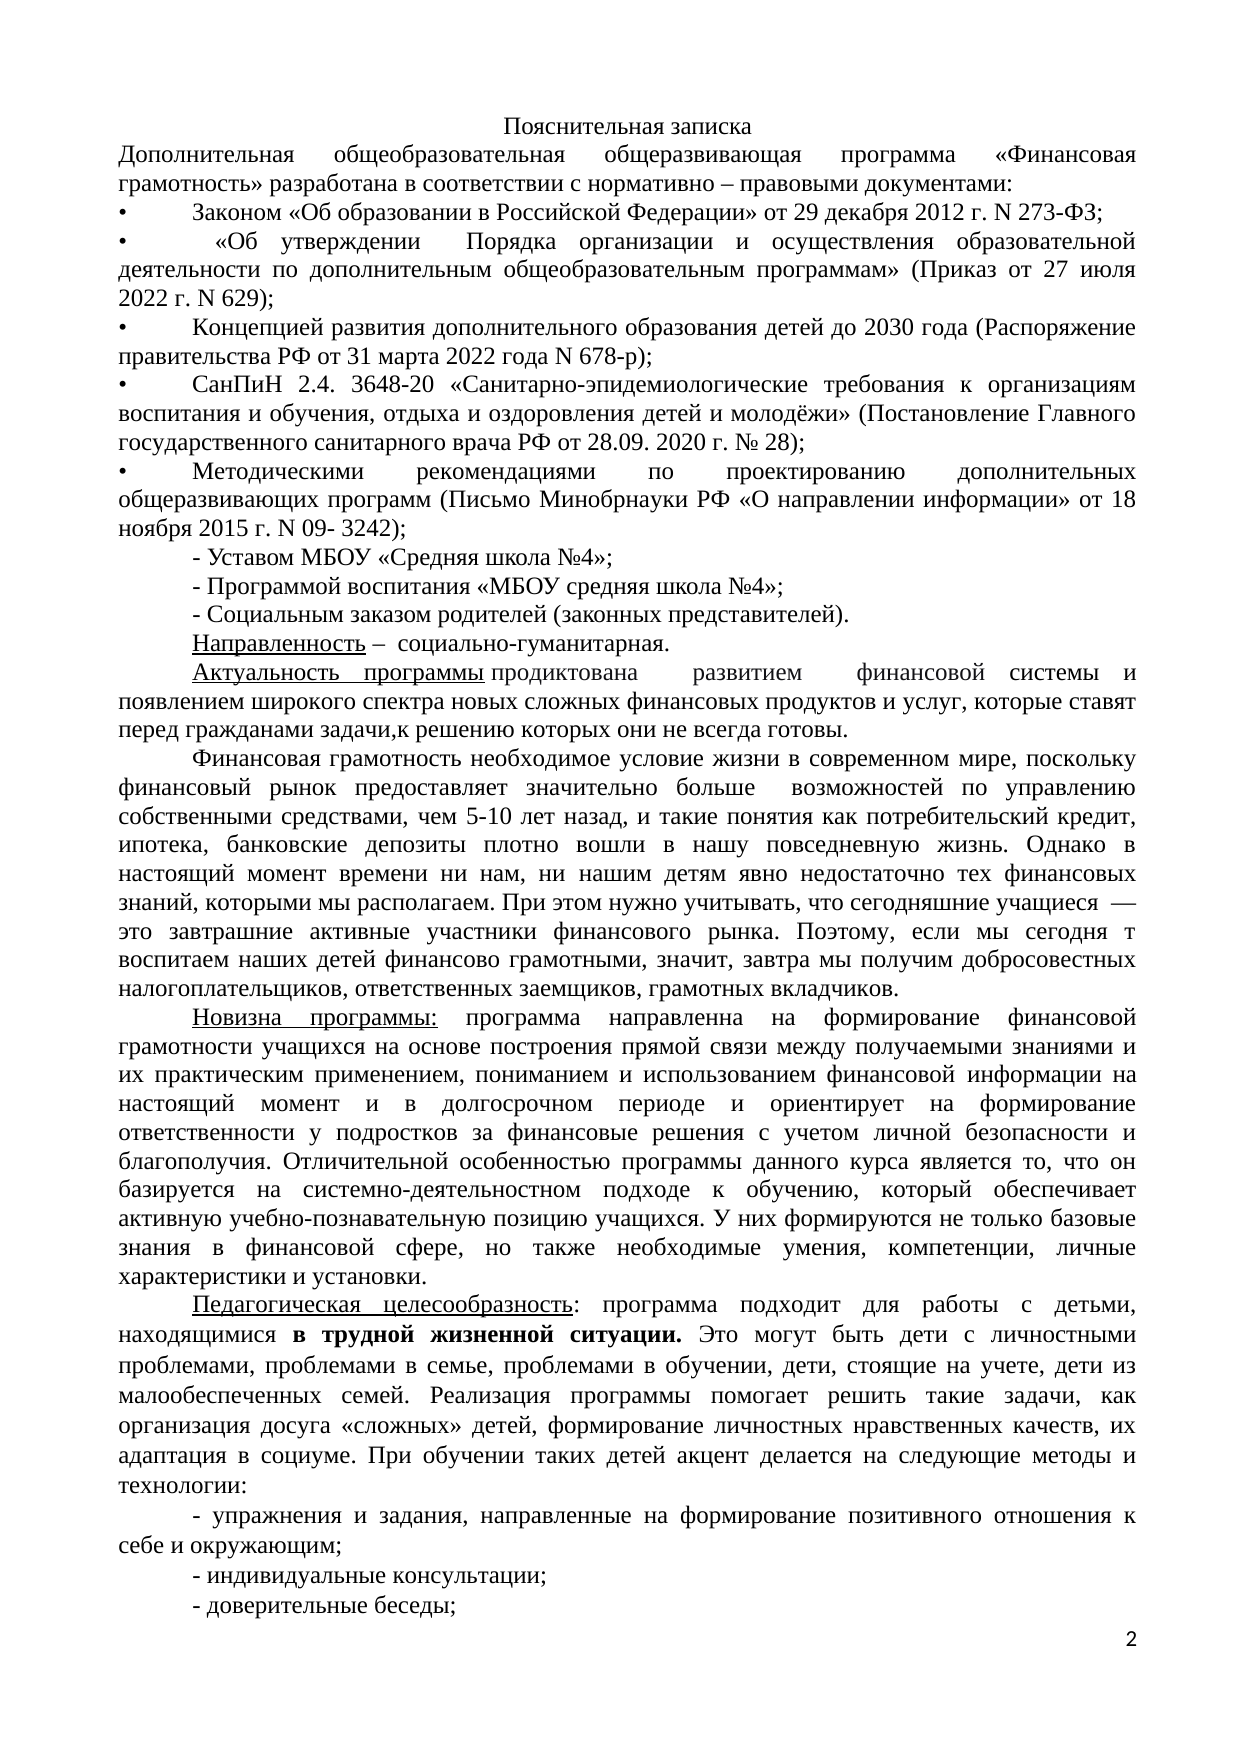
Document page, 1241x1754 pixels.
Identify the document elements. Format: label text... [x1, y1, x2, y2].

text • СанПиН 2.4. 3648-20 «Санитарно-эпидемиологические требования к организациям воспитания и обучения, отдыха и оздоровления детей и молодёжи» (Постановление Главного государственного санитарного врача РФ от 28.09. 2020 г. № 28); [118, 369, 1137, 456]
text Дополнительная общеобразовательная общеразвивающая программа «Финансовая грамотность» разработана в соответствии с нормативно – правовыми документами: [118, 139, 1137, 197]
text Направленность – социально-гуманитарная. [118, 628, 1137, 657]
text Пояснительная записка [118, 111, 1137, 139]
text - индивидуальные консультации; [118, 1560, 1137, 1589]
text Педагогическая целесообразность: программа подходит для работы с детьми, находящимися в трудной жизненной ситуации. Это могут быть дети с личностными проблемами, проблемами в семье, проблемами в обучении, дети, стоящие на учете, дети из малообеспеченных семей. Реализация программы помогает решить такие задачи, как организация досуга «сложных» детей, формирование личностных нравственных качеств, их адаптация в социуме. При обучении таких детей акцент делается на следующие методы и технологии: [118, 1289, 1137, 1499]
text Актуальность программы продиктована развитием финансовой системы и появлением широкого спектра новых сложных финансовых продуктов и услуг, которые ставят перед гражданами задачи,к решению которых они не всегда готовы. [118, 657, 1137, 743]
text • Законом «Об образовании в Российской Федерации» от 29 декабря 2012 г. N 273-ФЗ; [118, 197, 1137, 226]
text • «Об утверждении Порядка организации и осуществления образовательной деятельности по дополнительным общеобразовательным программам» (Приказ от 27 июля 2022 г. N 629); [118, 226, 1137, 312]
text - Уставом МБОУ «Средняя школа №4»; [118, 542, 1137, 571]
text - Программой воспитания «МБОУ средняя школа №4»; [118, 571, 1137, 599]
text • Концепцией развития дополнительного образования детей до 2030 года (Распоряжение правительства РФ от 31 марта 2022 года N 678-р); [118, 312, 1137, 369]
text - Социальным заказом родителей (законных представителей). [118, 599, 1137, 628]
text • Методическими рекомендациями по проектированию дополнительных общеразвивающих программ (Письмо Минобрнауки РФ «О направлении информации» от 18 ноября 2015 г. N 09- 3242); [118, 456, 1137, 542]
text Финансовая грамотность необходимое условие жизни в современном мире, поскольку финансовый рынок предоставляет значительно больше возможностей по управлению собственными средствами, чем 5-10 лет назад, и такие понятия как потребительский кредит, ипотека, банковские депозиты плотно вошли в нашу повседневную жизнь. Однако в настоящий момент времени ни нам, ни нашим детям явно недостаточно тех финансовых знаний, которыми мы располагаем. При этом нужно учитывать, что сегодняшние учащиеся — это завтрашние активные участники финансового рынка. Поэтому, если мы сегодня т воспитаем наших детей финансово грамотными, значит, завтра мы получим добросовестных налогоплательщиков, ответственных заемщиков, грамотных вкладчиков. [118, 743, 1137, 1002]
text - упражнения и задания, направленные на формирование позитивного отношения к себе и окружающим; [118, 1500, 1137, 1559]
text Новизна программы: программа направленна на формирование финансовой грамотности учащихся на основе построения прямой связи между получаемыми знаниями и их практическим применением, пониманием и использованием финансовой информации на настоящий момент и в долгосрочном периоде и ориентирует на формирование ответственности у подростков за финансовые решения с учетом личной безопасности и благополучия. Отличительной особенностью программы данного курса является то, что он базируется на системно-деятельностном подходе к обучению, который обеспечивает активную учебно-познавательную позицию учащихся. У них формируются не только базовые знания в финансовой сфере, но также необходимые умения, компетенции, личные характеристики и установки. [118, 1002, 1137, 1289]
text - доверительные беседы; [118, 1591, 1137, 1619]
